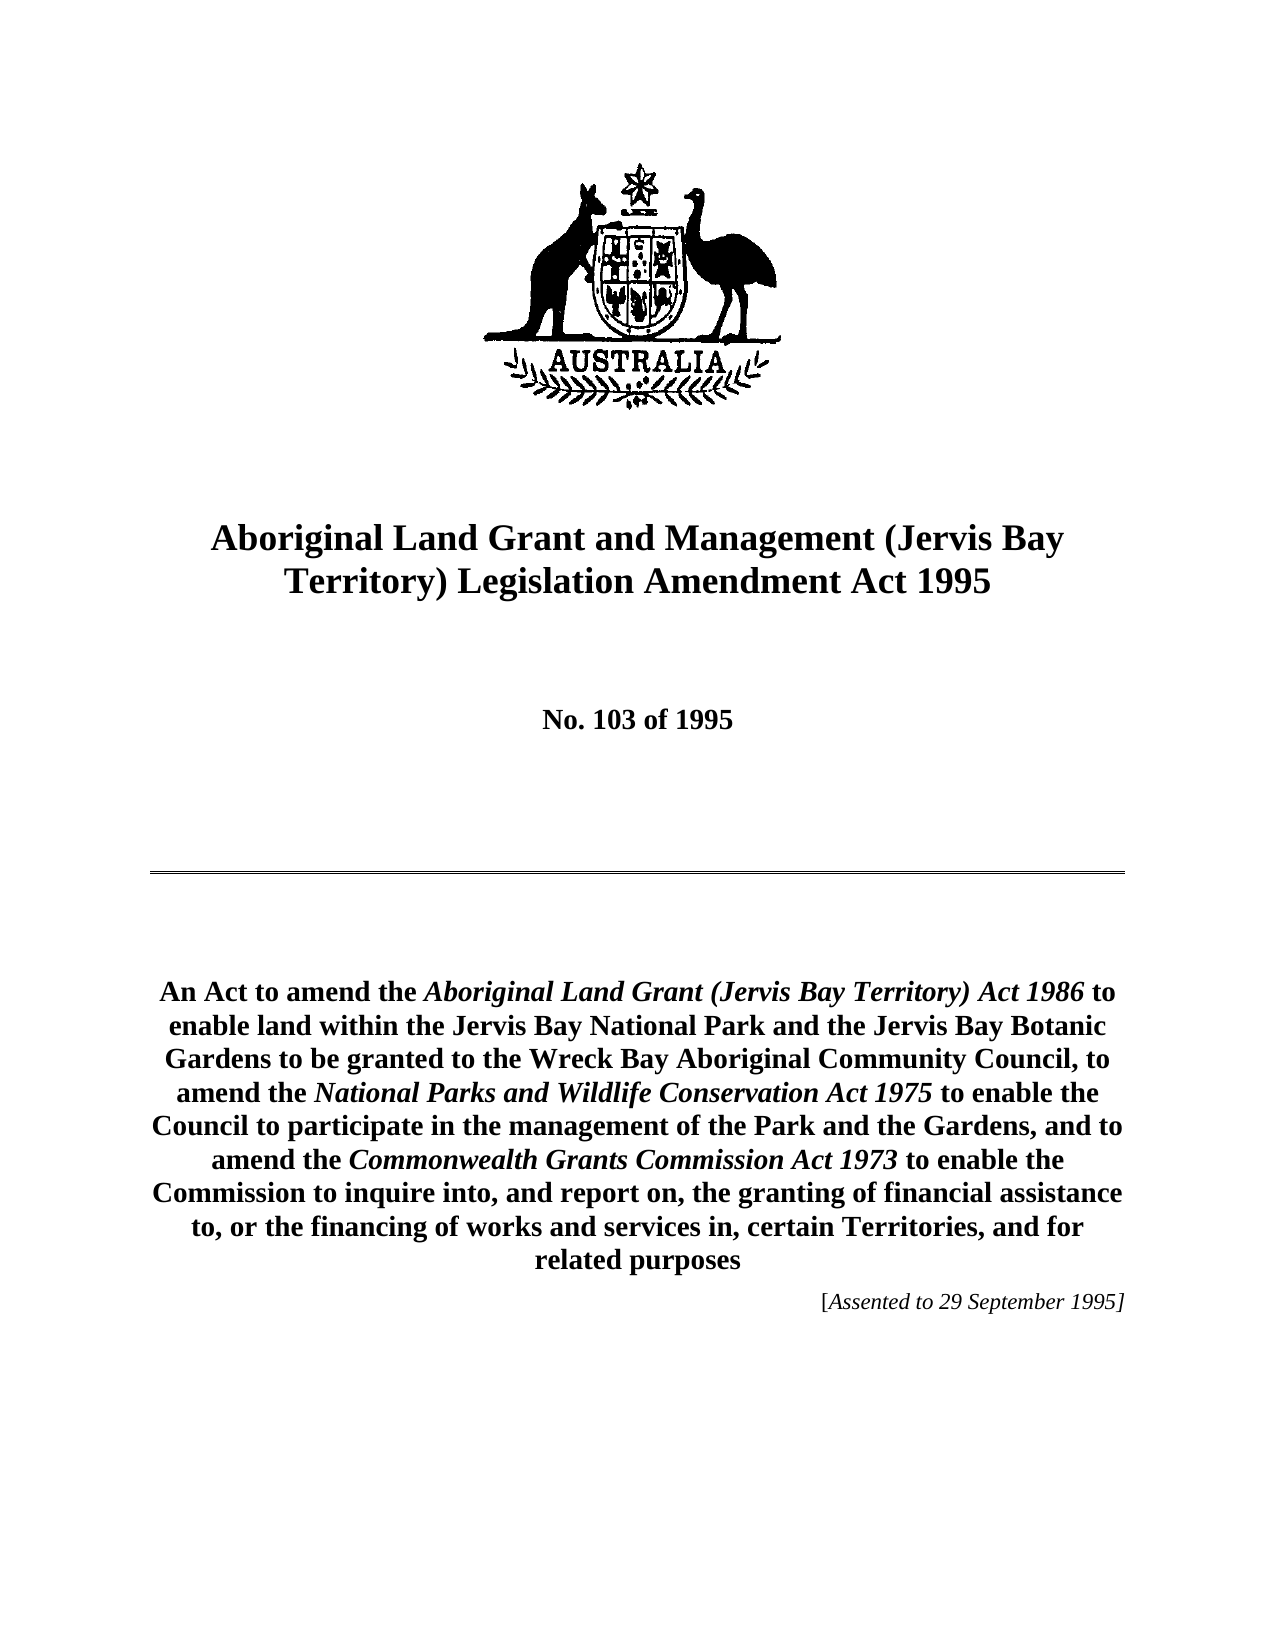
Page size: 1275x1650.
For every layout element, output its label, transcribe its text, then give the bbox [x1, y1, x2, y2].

text [Assented to 29 September 1995] [150, 1288, 1125, 1315]
text Aboriginal Land Grant and Management (Jervis Bay Territory) Legislation Amendment Act 1995 [150, 516, 1125, 602]
text An Act to amend the Aboriginal Land Grant (Jervis Bay Territory) Act 1986 to enable land within the Jervis Bay National Park and the Jervis Bay Botanic Gardens to be granted to the Wreck Bay Aboriginal Community Council, to amend the National Parks and Wildlife Conservation Act 1975 to enable the Council to participate in the management of the Park and the Gardens, and to amend the Commonwealth Grants Commission Act 1973 to enable the Commission to inquire into, and report on, the granting of financial assistance to, or the financing of works and services in, certain Territories, and for related purposes [150, 974, 1125, 1276]
text No. 103 of 1995 [150, 702, 1125, 735]
